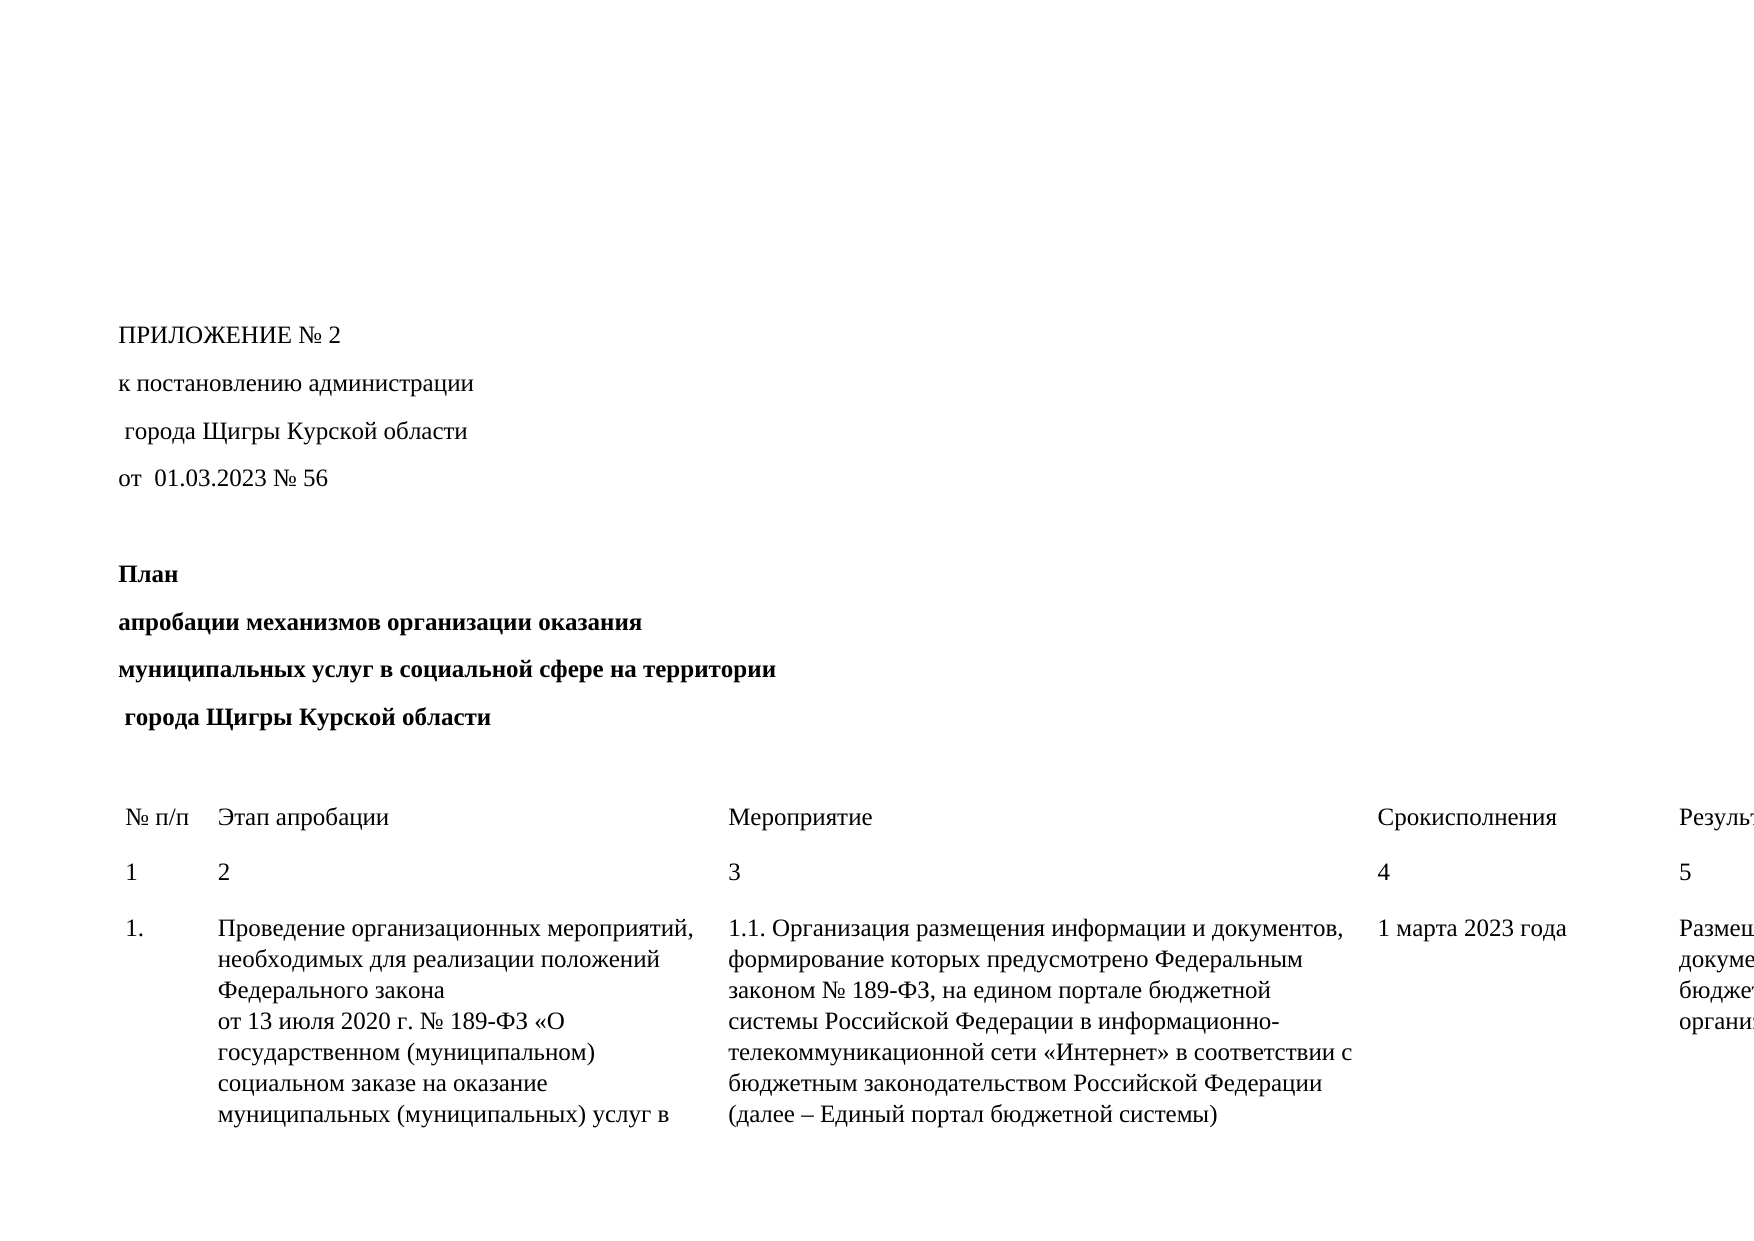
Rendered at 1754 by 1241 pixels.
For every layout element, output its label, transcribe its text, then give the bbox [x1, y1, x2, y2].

table_cell 5 [1673, 854, 1753, 908]
table_header № п/п [120, 799, 211, 853]
text города Щигры Курской области [118, 702, 1636, 731]
text ПРИЛОЖЕНИЕ № 2 [118, 320, 1636, 349]
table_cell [212, 910, 721, 1149]
table_header Результат [1673, 799, 1753, 853]
text к постановлению администрации [118, 368, 1636, 397]
table_cell 3 [723, 854, 1370, 908]
table_header Срокисполнения [1372, 799, 1672, 853]
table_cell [723, 910, 1370, 1149]
table_header Этап апробации [212, 799, 721, 853]
table_cell 2 [212, 854, 721, 908]
table_header Мероприятие [723, 799, 1370, 853]
text города Щигры Курской области [118, 416, 1636, 444]
table_cell 1 марта 2023 года [1372, 910, 1672, 1149]
table_cell 1 [120, 854, 211, 908]
text апробации механизмов организации оказания [118, 607, 1636, 635]
table_cell 4 [1372, 854, 1672, 908]
text от 01.03.2023 № 56 [118, 463, 1636, 492]
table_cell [1673, 910, 1753, 1149]
text План [118, 559, 1636, 588]
text муниципальных услуг в социальной сфере на территории [118, 654, 1636, 683]
table_cell 1. [120, 910, 211, 1149]
